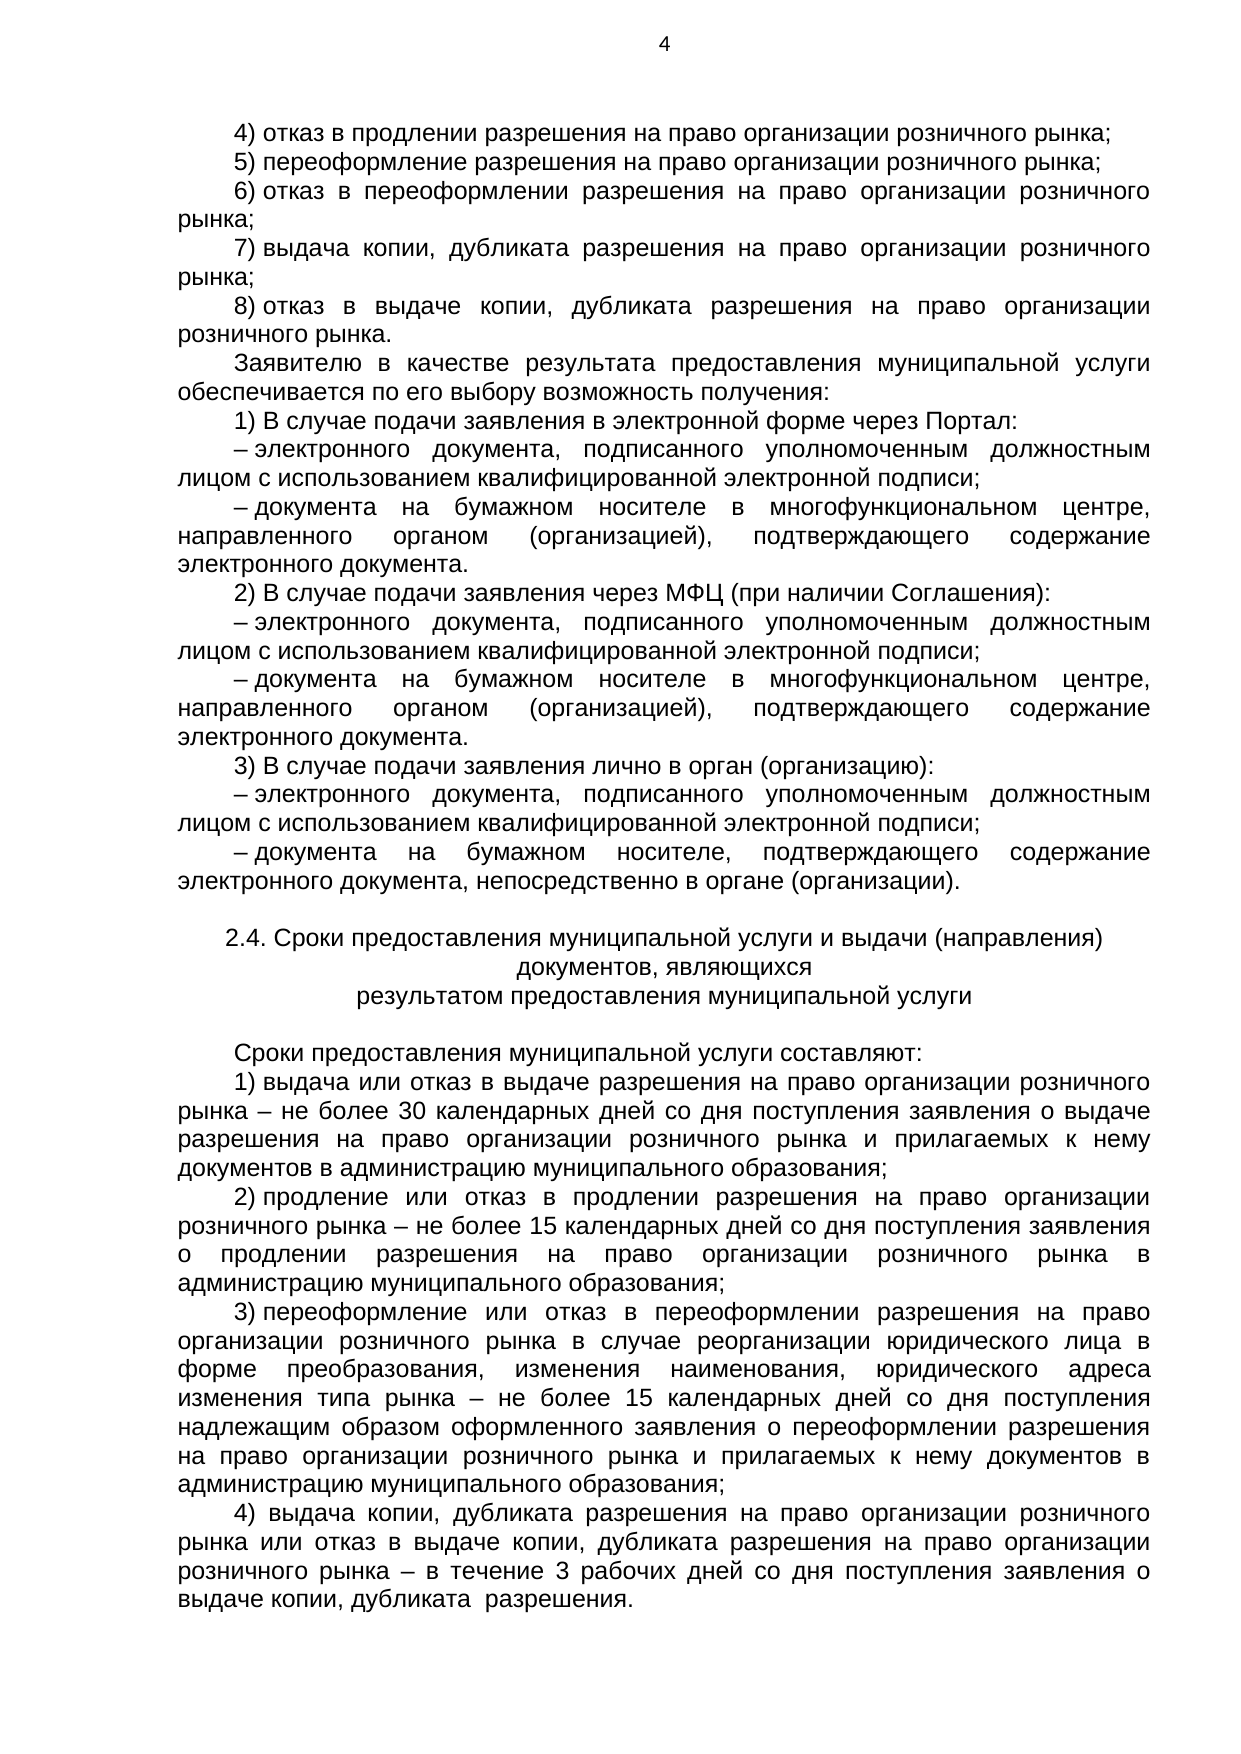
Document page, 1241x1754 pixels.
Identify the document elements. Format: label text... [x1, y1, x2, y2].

text результатом предоставления муниципальной услуги [177, 981, 1152, 1009]
text 4) отказ в продлении разрешения на право организации розничного рынка; [177, 118, 1152, 147]
text 1) В случае подачи заявления в электронной форме через Портал: [177, 406, 1152, 434]
text 2) продление или отказ в продлении разрешения на право организации розничного рынка – не более 15 календарных дней со дня поступления заявления о продлении разрешения на право организации розничного рынка в администрацию муниципального образования; [177, 1182, 1152, 1297]
text Заявителю в качестве результата предоставления муниципальной услуги обеспечивается по его выбору возможность получения: [177, 348, 1152, 406]
text Сроки предоставления муниципальной услуги составляют: [177, 1038, 1152, 1067]
text – электронного документа, подписанного уполномоченным должностным лицом с использованием квалифицированной электронной подписи; [177, 779, 1152, 837]
text – документа на бумажном носителе, подтверждающего содержание электронного документа, непосредственно в органе (организации). [177, 837, 1152, 894]
text 4) выдача копии, дубликата разрешения на право организации розничного рынка или отказ в выдаче копии, дубликата разрешения на право организации розничного рынка – в течение 3 рабочих дней со дня поступления заявления о выдаче копии, дубликата разрешения. [177, 1498, 1152, 1613]
text – электронного документа, подписанного уполномоченным должностным лицом с использованием квалифицированной электронной подписи; [177, 607, 1152, 664]
text 8) отказ в выдаче копии, дубликата разрешения на право организации розничного рынка. [177, 291, 1152, 348]
text 7) выдача копии, дубликата разрешения на право организации розничного рынка; [177, 233, 1152, 291]
text 3) переоформление или отказ в переоформлении разрешения на право организации розничного рынка в случае реорганизации юридического лица в форме преобразования, изменения наименования, юридического адреса изменения типа рынка – не более 15 календарных дней со дня поступления надлежащим образом оформленного заявления о переоформлении разрешения на право организации розничного рынка и прилагаемых к нему документов в администрацию муниципального образования; [177, 1297, 1152, 1498]
text 6) отказ в переоформлении разрешения на право организации розничного рынка; [177, 176, 1152, 233]
text – документа на бумажном носителе в многофункциональном центре, направленного органом (организацией), подтверждающего содержание электронного документа. [177, 492, 1152, 578]
text – электронного документа, подписанного уполномоченным должностным лицом с использованием квалифицированной электронной подписи; [177, 434, 1152, 492]
text 1) выдача или отказ в выдаче разрешения на право организации розничного рынка – не более 30 календарных дней со дня поступления заявления о выдаче разрешения на право организации розничного рынка и прилагаемых к нему документов в администрацию муниципального образования; [177, 1067, 1152, 1182]
text 2) В случае подачи заявления через МФЦ (при наличии Соглашения): [177, 578, 1152, 607]
text 3) В случае подачи заявления лично в орган (организацию): [177, 751, 1152, 779]
text – документа на бумажном носителе в многофункциональном центре, направленного органом (организацией), подтверждающего содержание электронного документа. [177, 664, 1152, 751]
text 5) переоформление разрешения на право организации розничного рынка; [177, 147, 1152, 176]
text 2.4. Сроки предоставления муниципальной услуги и выдачи (направления) документов, являющихся [177, 923, 1152, 981]
